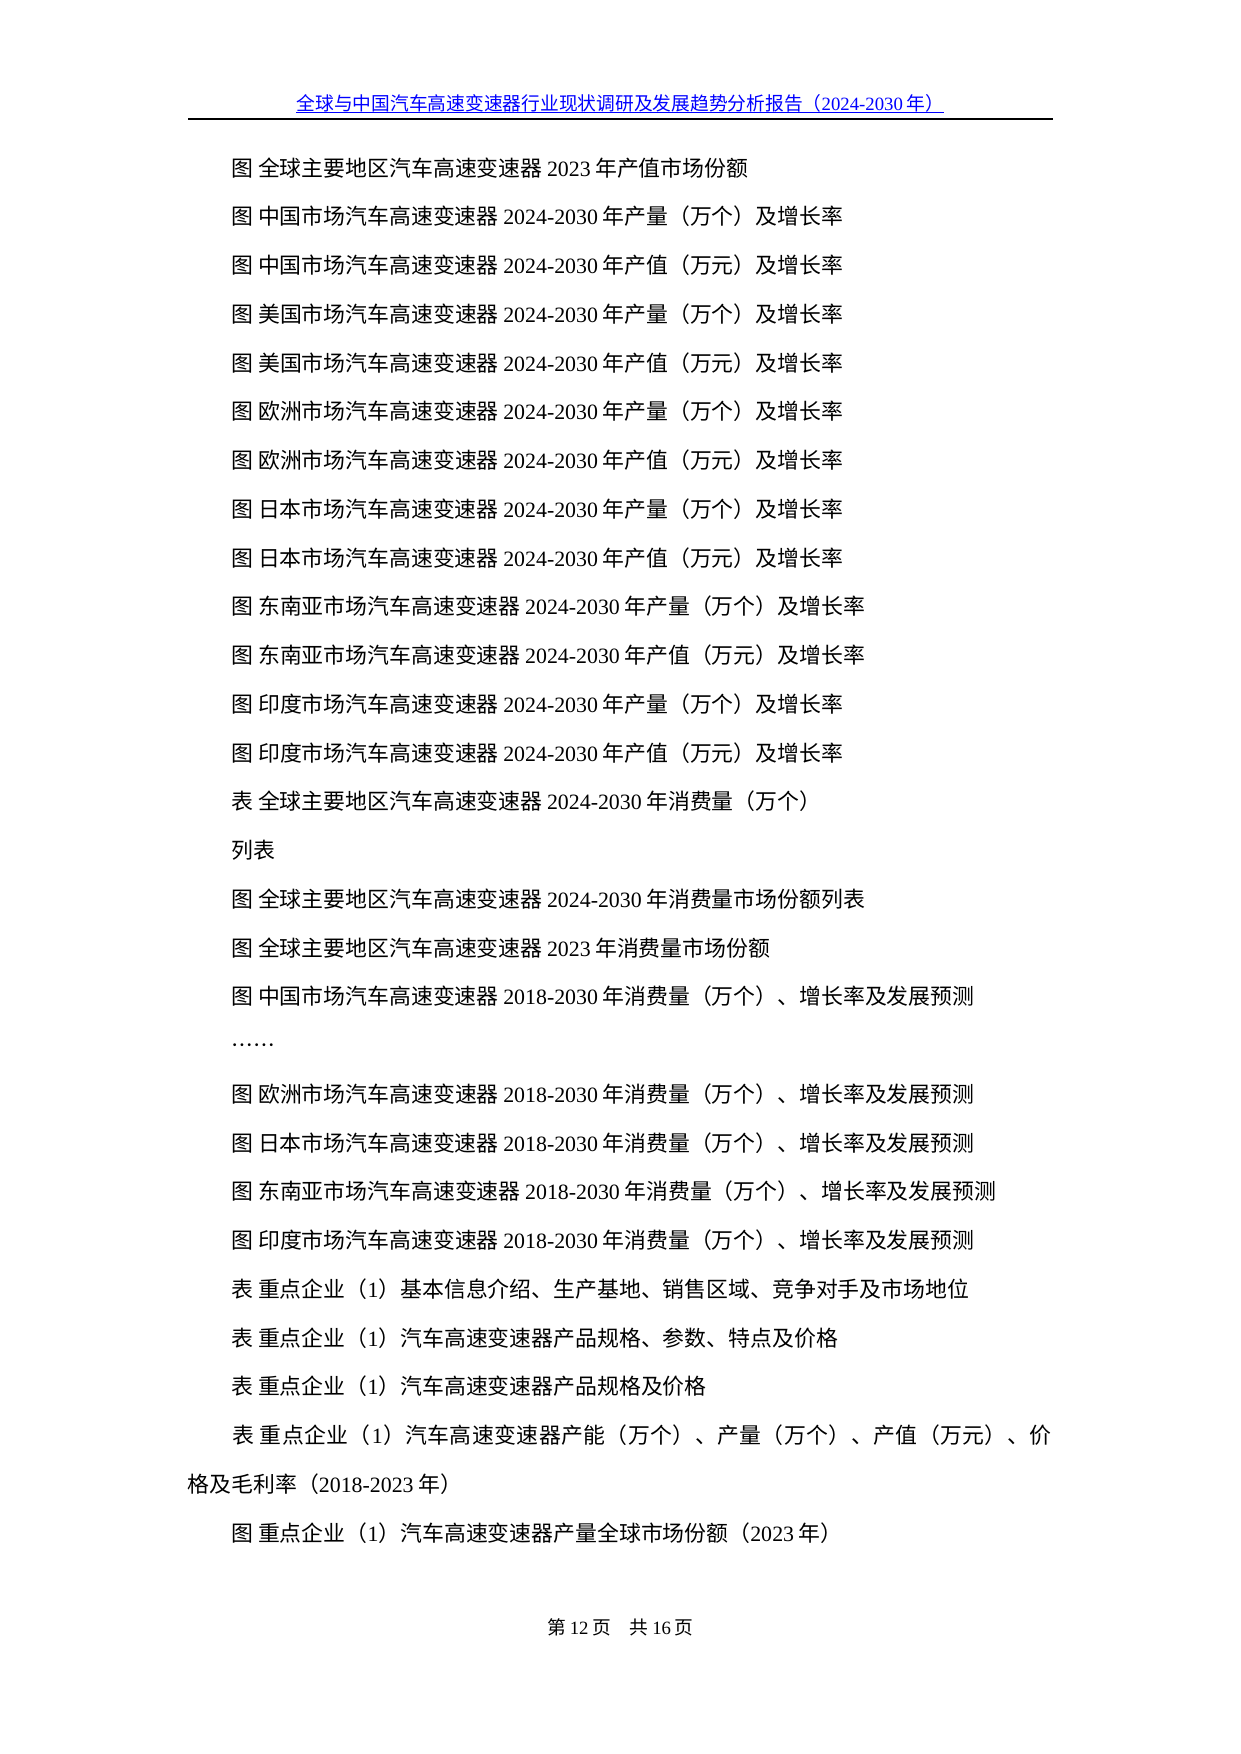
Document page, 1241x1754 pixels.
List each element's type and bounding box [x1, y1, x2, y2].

text [187, 150, 1053, 1548]
